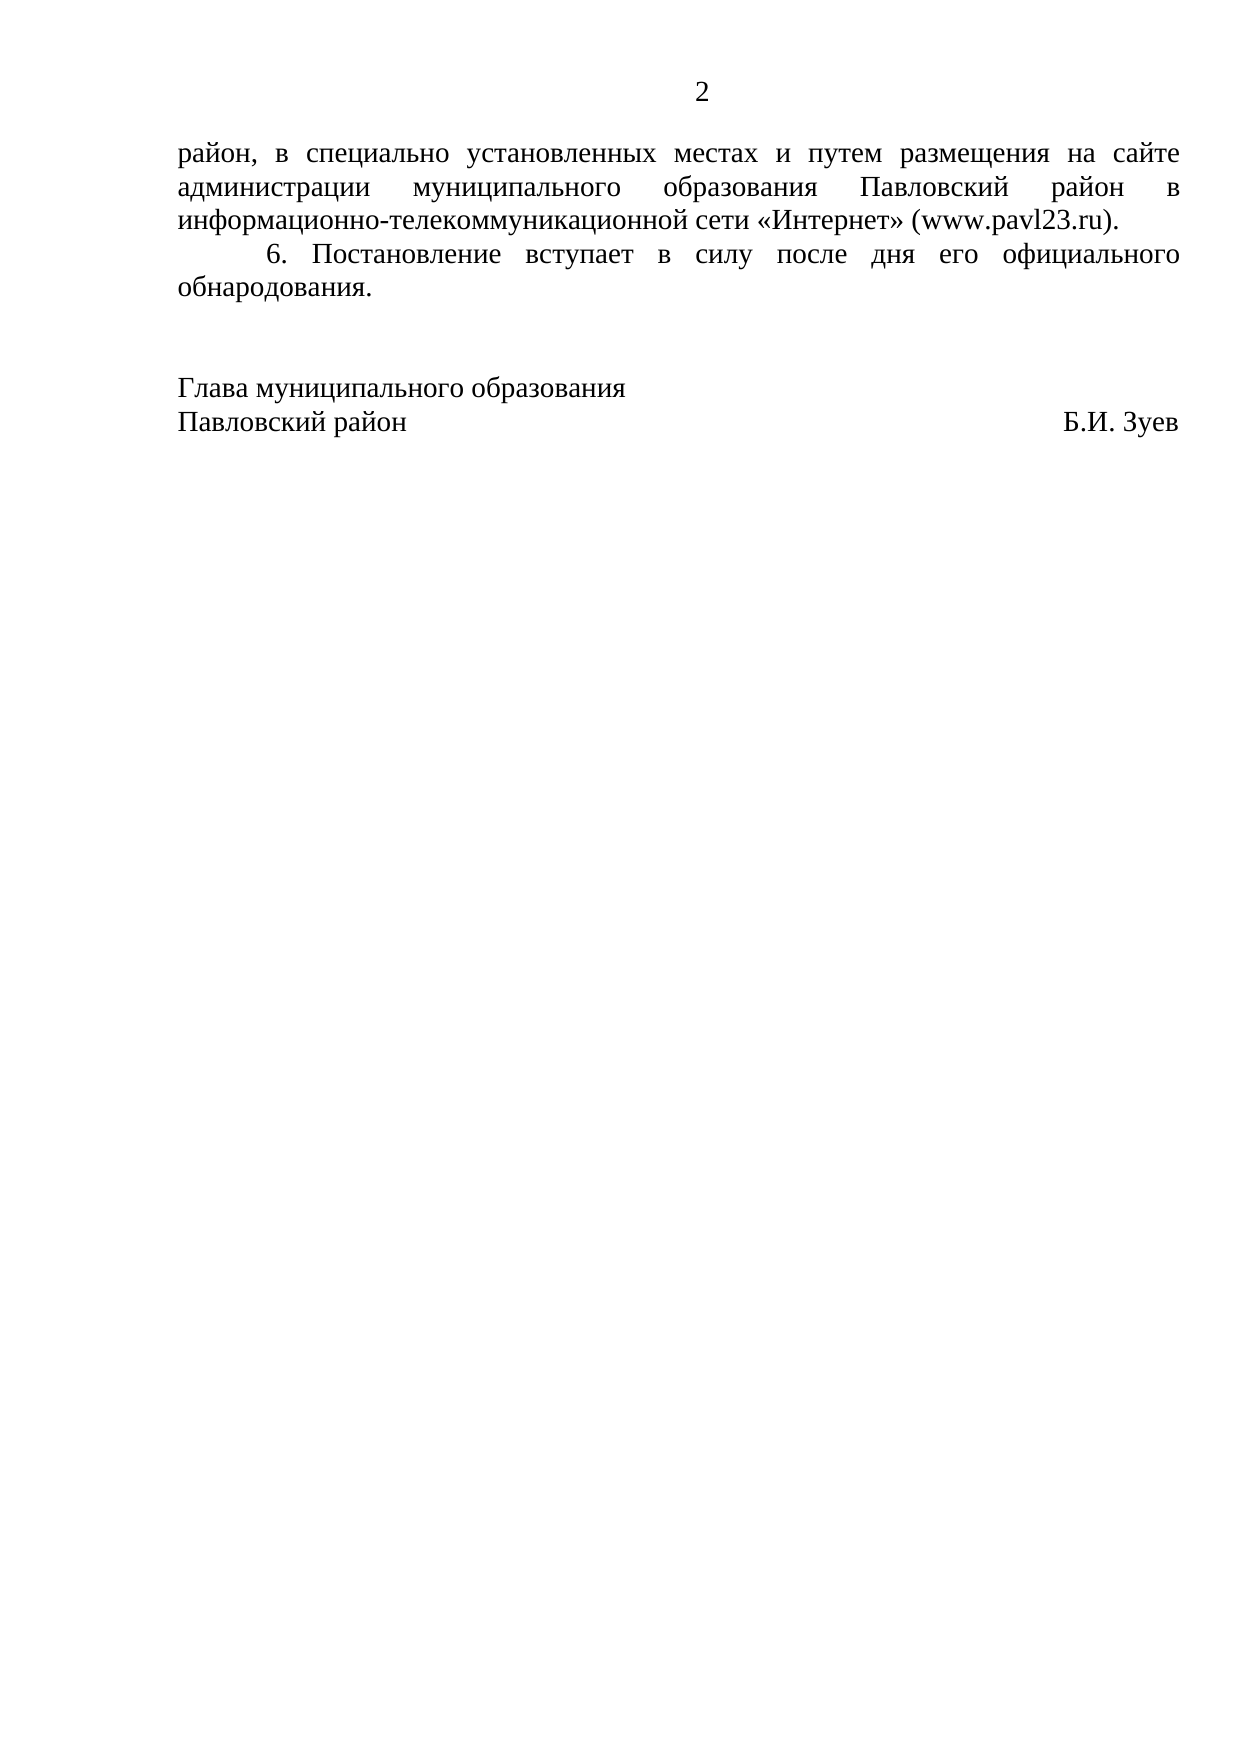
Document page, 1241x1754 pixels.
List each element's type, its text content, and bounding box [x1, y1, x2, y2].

text Павловский район Б.И. Зуев [177, 404, 1181, 437]
text 6. Постановление вступает в силу после дня его официального обнародования. [177, 236, 1181, 303]
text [177, 135, 1181, 236]
text Глава муниципального образования [177, 370, 1181, 404]
